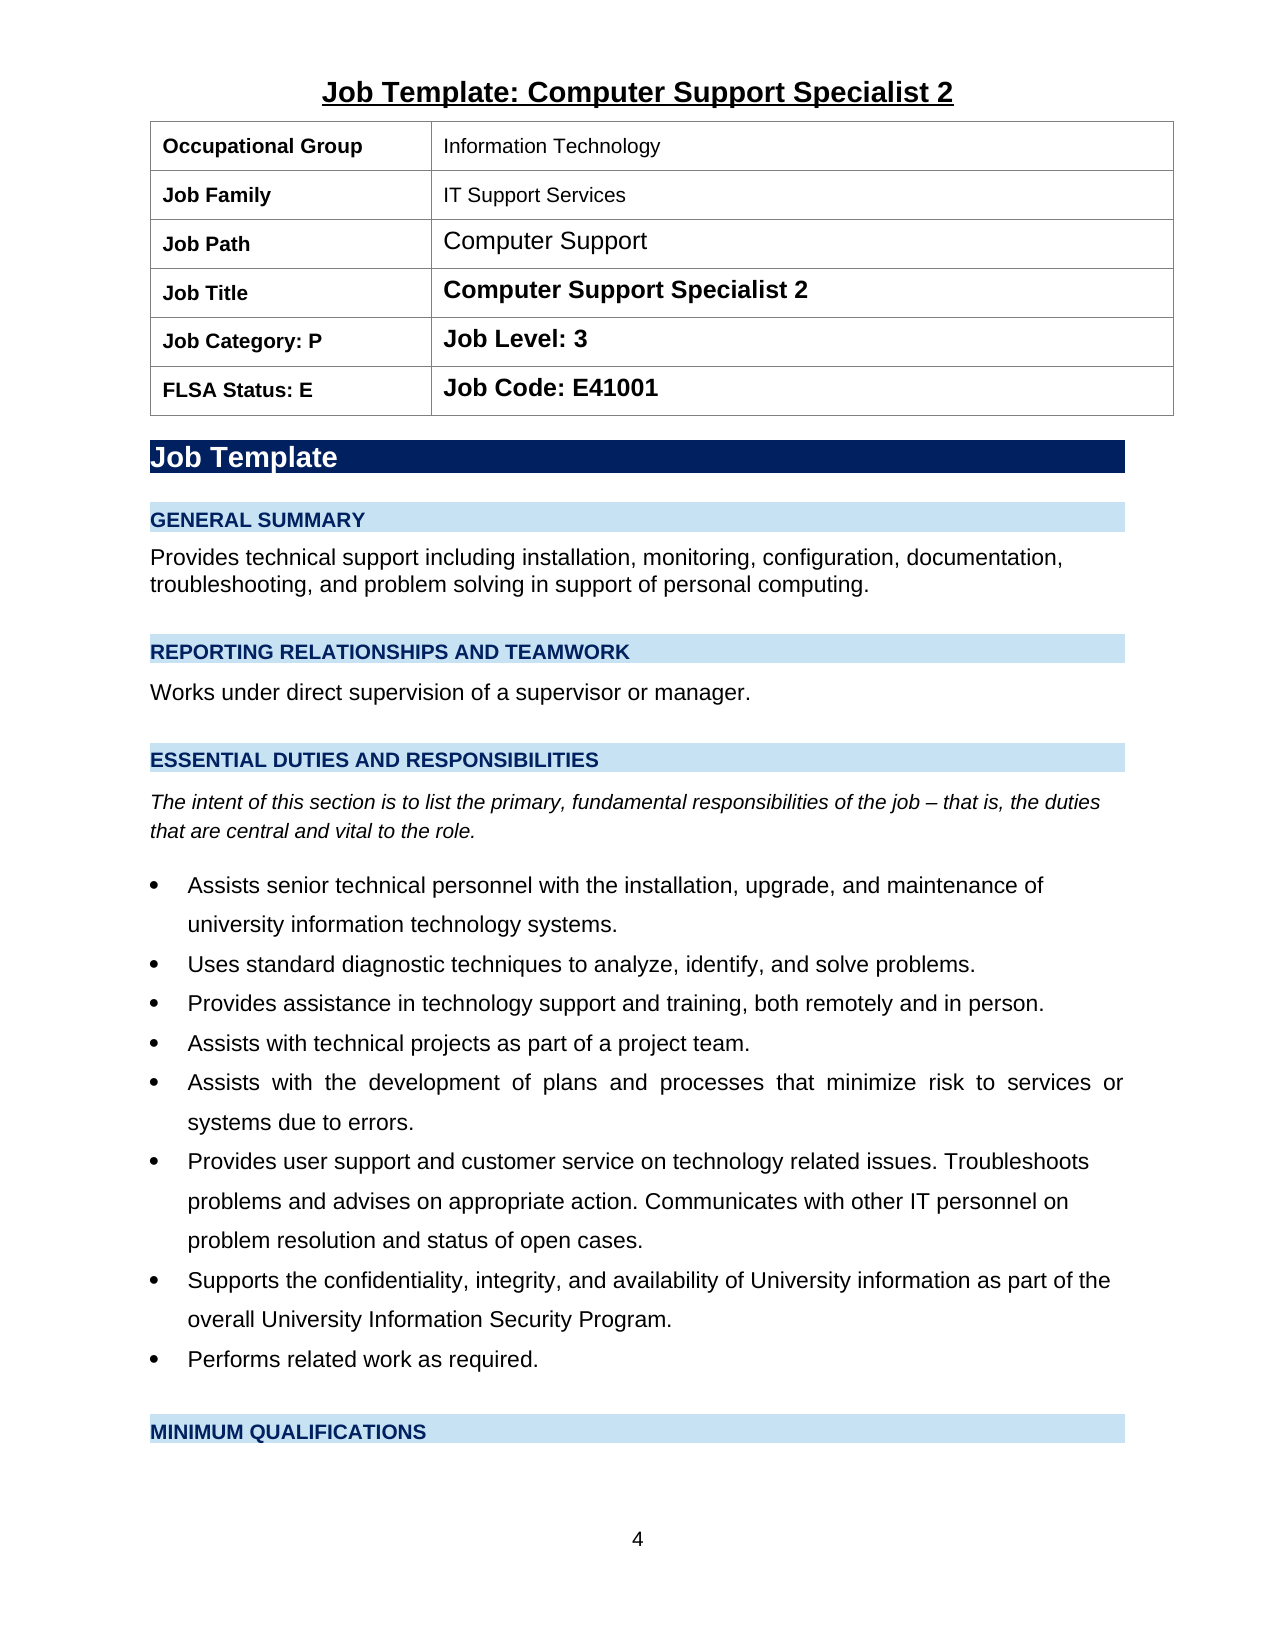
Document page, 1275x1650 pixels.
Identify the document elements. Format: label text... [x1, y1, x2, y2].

text GENERAL SUMMARY [150, 502, 1125, 532]
text ESSENTIAL DUTIES AND RESPONSIBILITIES [150, 743, 1125, 772]
list Performs related work as required. [150, 1346, 1125, 1372]
list Assists with the development of plans and processes that minimize risk to services or systems due to errors. [150, 1069, 1125, 1135]
text Works under direct supervision of a supervisor or manager. [150, 676, 1125, 705]
list Assists with technical projects as part of a project team. [150, 1030, 1125, 1056]
list Supports the confidentiality, integrity, and availability of University information as part of the overall University Information Security Program. [150, 1267, 1125, 1332]
text MINIMUM QUALIFICATIONS [150, 1414, 1125, 1443]
list Uses standard diagnostic techniques to analyze, identify, and solve problems. [150, 951, 1125, 977]
text Provides technical support including installation, monitoring, configuration, documentation, troubleshooting, and problem solving in support of personal computing. [150, 544, 1125, 597]
text Job Template [150, 440, 1125, 473]
text The intent of this section is to list the primary, fundamental responsibilities of the job – that is, the duties that are central and vital to the role. [150, 784, 1125, 843]
text REPORTING RELATIONSHIPS AND TEAMWORK [150, 634, 1125, 663]
list Assists senior technical personnel with the installation, upgrade, and maintenance of university information technology systems. [150, 872, 1125, 938]
list Provides user support and customer service on technology related issues. Troubleshoots problems and advises on appropriate action. Communicates with other IT personnel on problem resolution and status of open cases. [150, 1148, 1125, 1253]
list Provides assistance in technology support and training, both remotely and in person. [150, 990, 1125, 1017]
